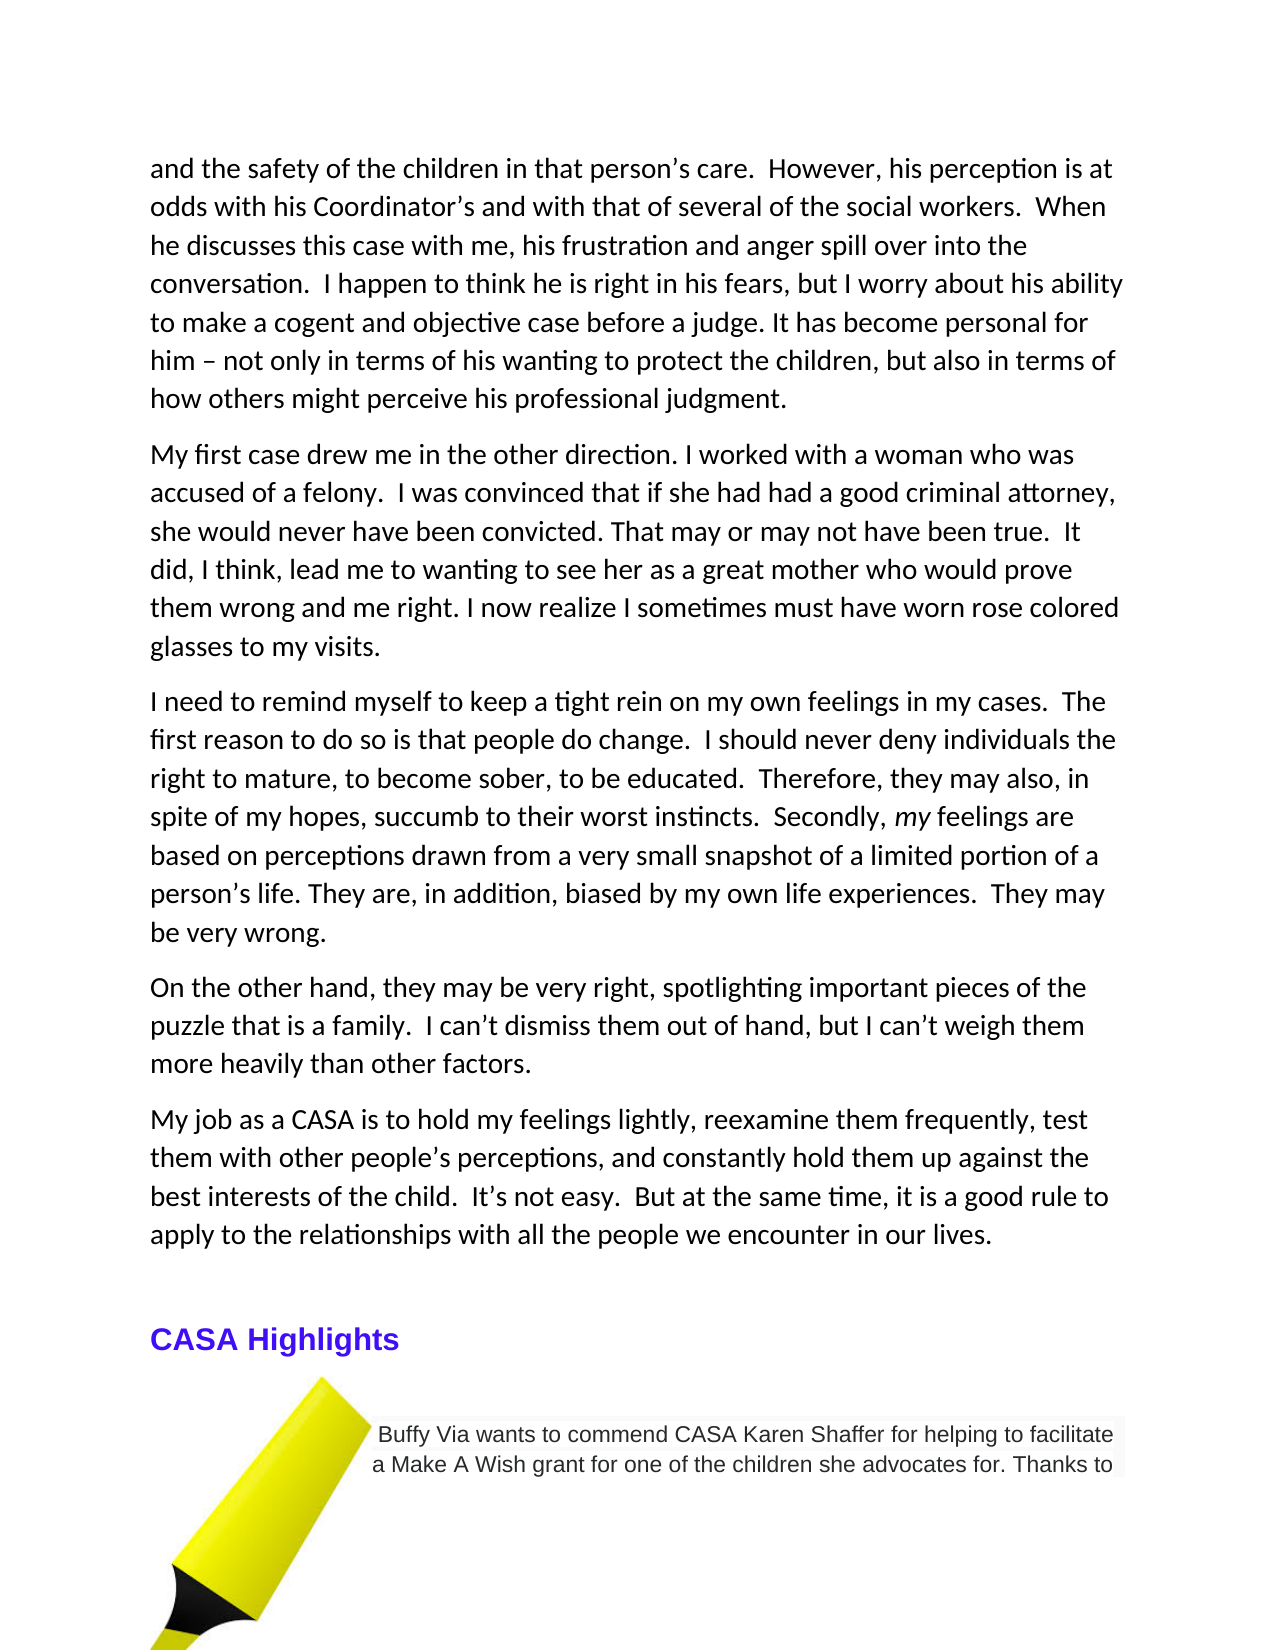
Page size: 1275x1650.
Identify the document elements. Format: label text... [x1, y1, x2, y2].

picture [150, 1376, 372, 1650]
text My first case drew me in the other direction. I worked with a woman who was accused of a felony. I was convinced that if she had had a good criminal attorney, she would never have been convicted. That may or may not have been true. It did, I think, lead me to wanting to see her as a great mother who would prove them wrong and me right. I now realize I sometimes must have worn rose colored glasses to my visits. [150, 436, 1125, 663]
text CASA Highlights [150, 1321, 1125, 1385]
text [150, 150, 1125, 416]
text On the other hand, they may be very right, spotlighting important pieces of the puzzle that is a family. I can’t dismiss them out of hand, but I can’t weigh them more heavily than other factors. [150, 969, 1125, 1081]
text I need to remind myself to keep a tight rein on my own feelings in my cases. The first reason to do so is that people do change. I should never deny individuals the right to mature, to become sober, to be educated. Therefore, they may also, in spite of my hopes, succumb to their worst instincts. Secondly, my feelings are based on perceptions drawn from a very small snapshot of a limited portion of a person’s life. They are, in addition, biased by my own life experiences. They may be very wrong. [150, 683, 1125, 949]
text My job as a CASA is to hold my feelings lightly, reexamine them frequently, test them with other people’s perceptions, and constantly hold them up against the best interests of the child. It’s not easy. But at the same time, it is a good rule to apply to the relationships with all the people we encounter in our lives. [150, 1101, 1125, 1252]
